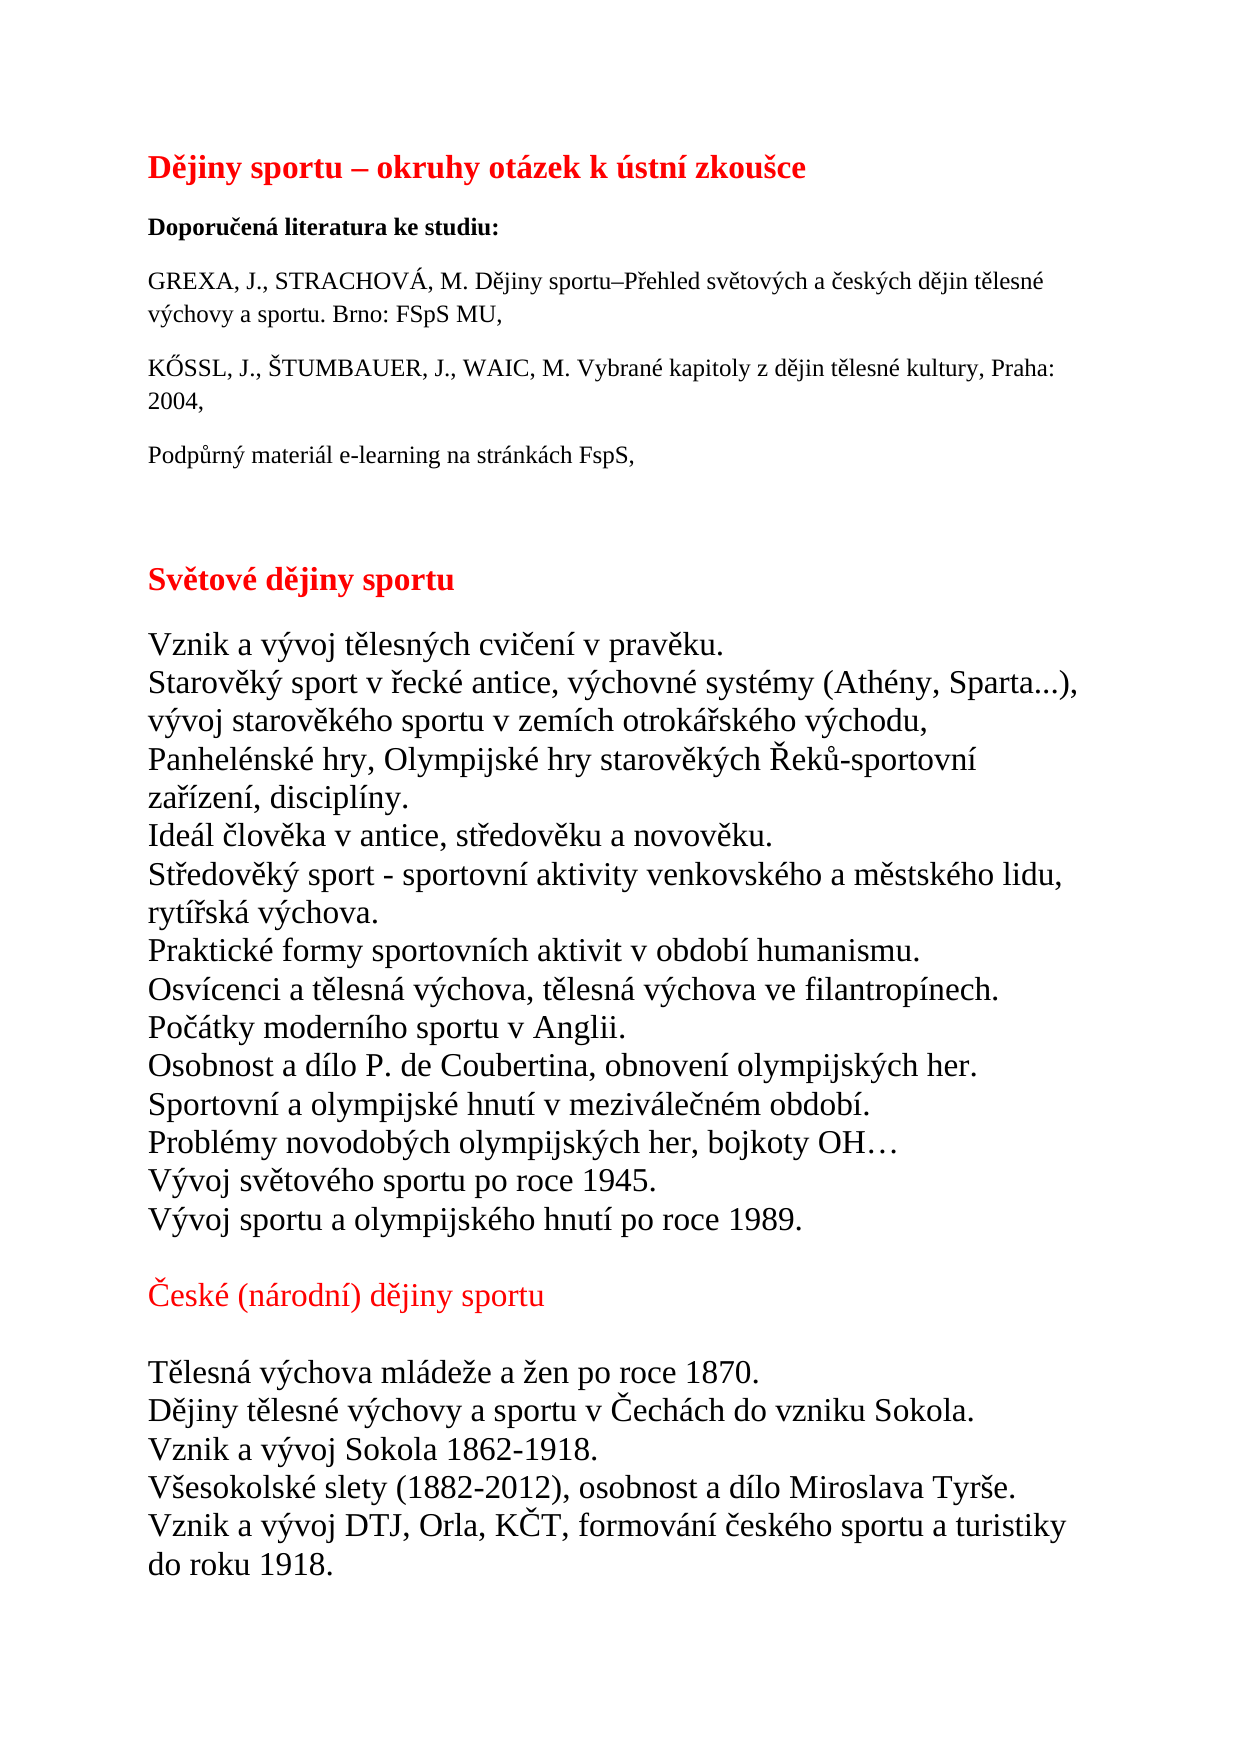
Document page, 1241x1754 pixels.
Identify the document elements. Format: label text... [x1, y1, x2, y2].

text Vznik a vývoj Sokola 1862-1918. [148, 1429, 1093, 1467]
text Starověký sport v řecké antice, výchovné systémy (Athény, Sparta...), vývoj starověkého sportu v zemích otrokářského východu, Panhelénské hry, Olympijské hry starověkých Řeků-sportovní zařízení, disciplíny. [148, 662, 1093, 815]
text Doporučená literatura ke studiu: [148, 212, 1093, 241]
text Praktické formy sportovních aktivit v období humanismu. [148, 930, 1093, 969]
text Ideál člověka v antice, středověku a novověku. [148, 815, 1093, 854]
text Vývoj světového sportu po roce 1945. [148, 1160, 1093, 1199]
text Osobnost a dílo P. de Coubertina, obnovení olympijských her. [148, 1045, 1093, 1084]
text Dějiny tělesné výchovy a sportu v Čechách do vzniku Sokola. [148, 1390, 1093, 1429]
text Vznik a vývoj DTJ, Orla, KČT, formování českého sportu a turistiky do roku 1918. [148, 1505, 1093, 1582]
text Osvícenci a tělesná výchova, tělesná výchova ve filantropínech. [148, 969, 1093, 1007]
text Dějiny sportu – okruhy otázek k ústní zkoušce [148, 148, 1093, 186]
text Podpůrný materiál e-learning na stránkách FspS, [148, 440, 1093, 469]
text Počátky moderního sportu v Anglii. [148, 1007, 1093, 1045]
text Sportovní a olympijské hnutí v meziválečném období. [148, 1084, 1093, 1122]
text Tělesná výchova mládeže a žen po roce 1870. [148, 1352, 1093, 1390]
text Středověký sport - sportovní aktivity venkovského a městského lidu, rytířská výchova. [148, 854, 1093, 930]
text KŐSSL, J., ŠTUMBAUER, J., WAIC, M. Vybrané kapitoly z dějin tělesné kultury, Praha: 2004, [148, 353, 1093, 415]
text GREXA, J., STRACHOVÁ, M. Dějiny sportu–Přehled světových a českých dějin tělesné výchovy a sportu. Brno: FSpS MU, [148, 266, 1093, 328]
text Všesokolské slety (1882-2012), osobnost a dílo Miroslava Tyrše. [148, 1467, 1093, 1505]
text Vznik a vývoj tělesných cvičení v pravěku. [148, 624, 1093, 662]
text Problémy novodobých olympijských her, bojkoty OH… [148, 1122, 1093, 1160]
text České (národní) dějiny sportu [148, 1275, 1093, 1314]
text Vývoj sportu a olympijského hnutí po roce 1989. [148, 1199, 1093, 1237]
text Světové dějiny sportu [148, 559, 1093, 597]
